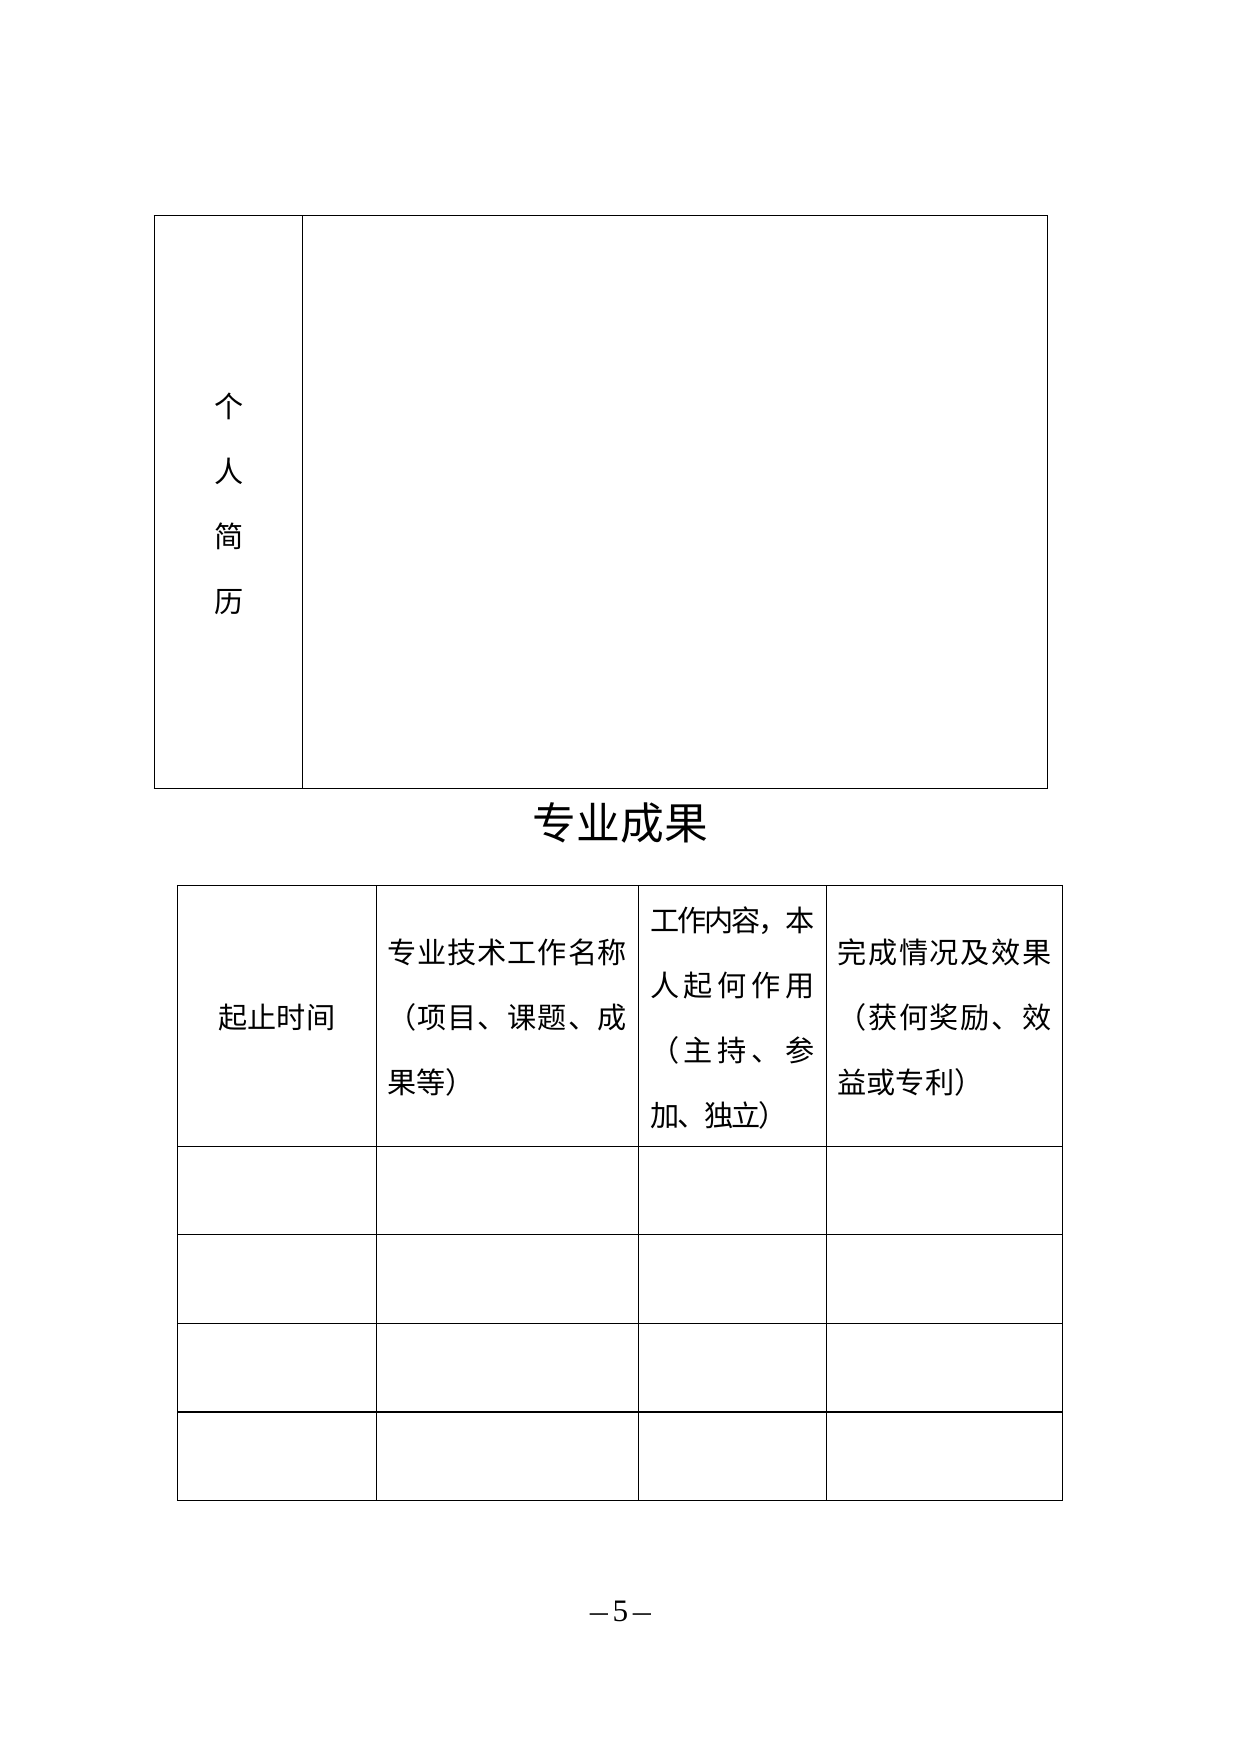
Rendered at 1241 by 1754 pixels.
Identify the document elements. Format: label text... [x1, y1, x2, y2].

table_cell [827, 1147, 1062, 1234]
table_cell [303, 216, 1047, 788]
table_cell [178, 1147, 376, 1234]
table_cell [178, 1324, 376, 1411]
table_cell [178, 1413, 376, 1500]
table_cell [639, 1413, 826, 1500]
table_cell [178, 1235, 376, 1323]
table_cell [377, 1147, 638, 1234]
table_cell [377, 1235, 638, 1323]
table_cell [827, 1413, 1062, 1500]
table_cell [377, 1413, 638, 1500]
text 专业成果 [165, 789, 1075, 852]
table_cell [377, 1324, 638, 1411]
table_cell [639, 1147, 826, 1234]
table_header 起止时间 [178, 886, 376, 1146]
table_cell [827, 1235, 1062, 1323]
table_header 专业技术工作名称（项目、课题、成果等） [377, 886, 638, 1146]
table_header 完成情况及效果（获何奖励、效益或专利） [827, 886, 1062, 1146]
table_cell 个 人 简 历 [155, 216, 302, 788]
table_cell [639, 1235, 826, 1323]
table_header 工作内容，本人起何作用（主持、参加、独立） [639, 886, 826, 1146]
table_cell [639, 1324, 826, 1411]
table_cell [827, 1324, 1062, 1411]
